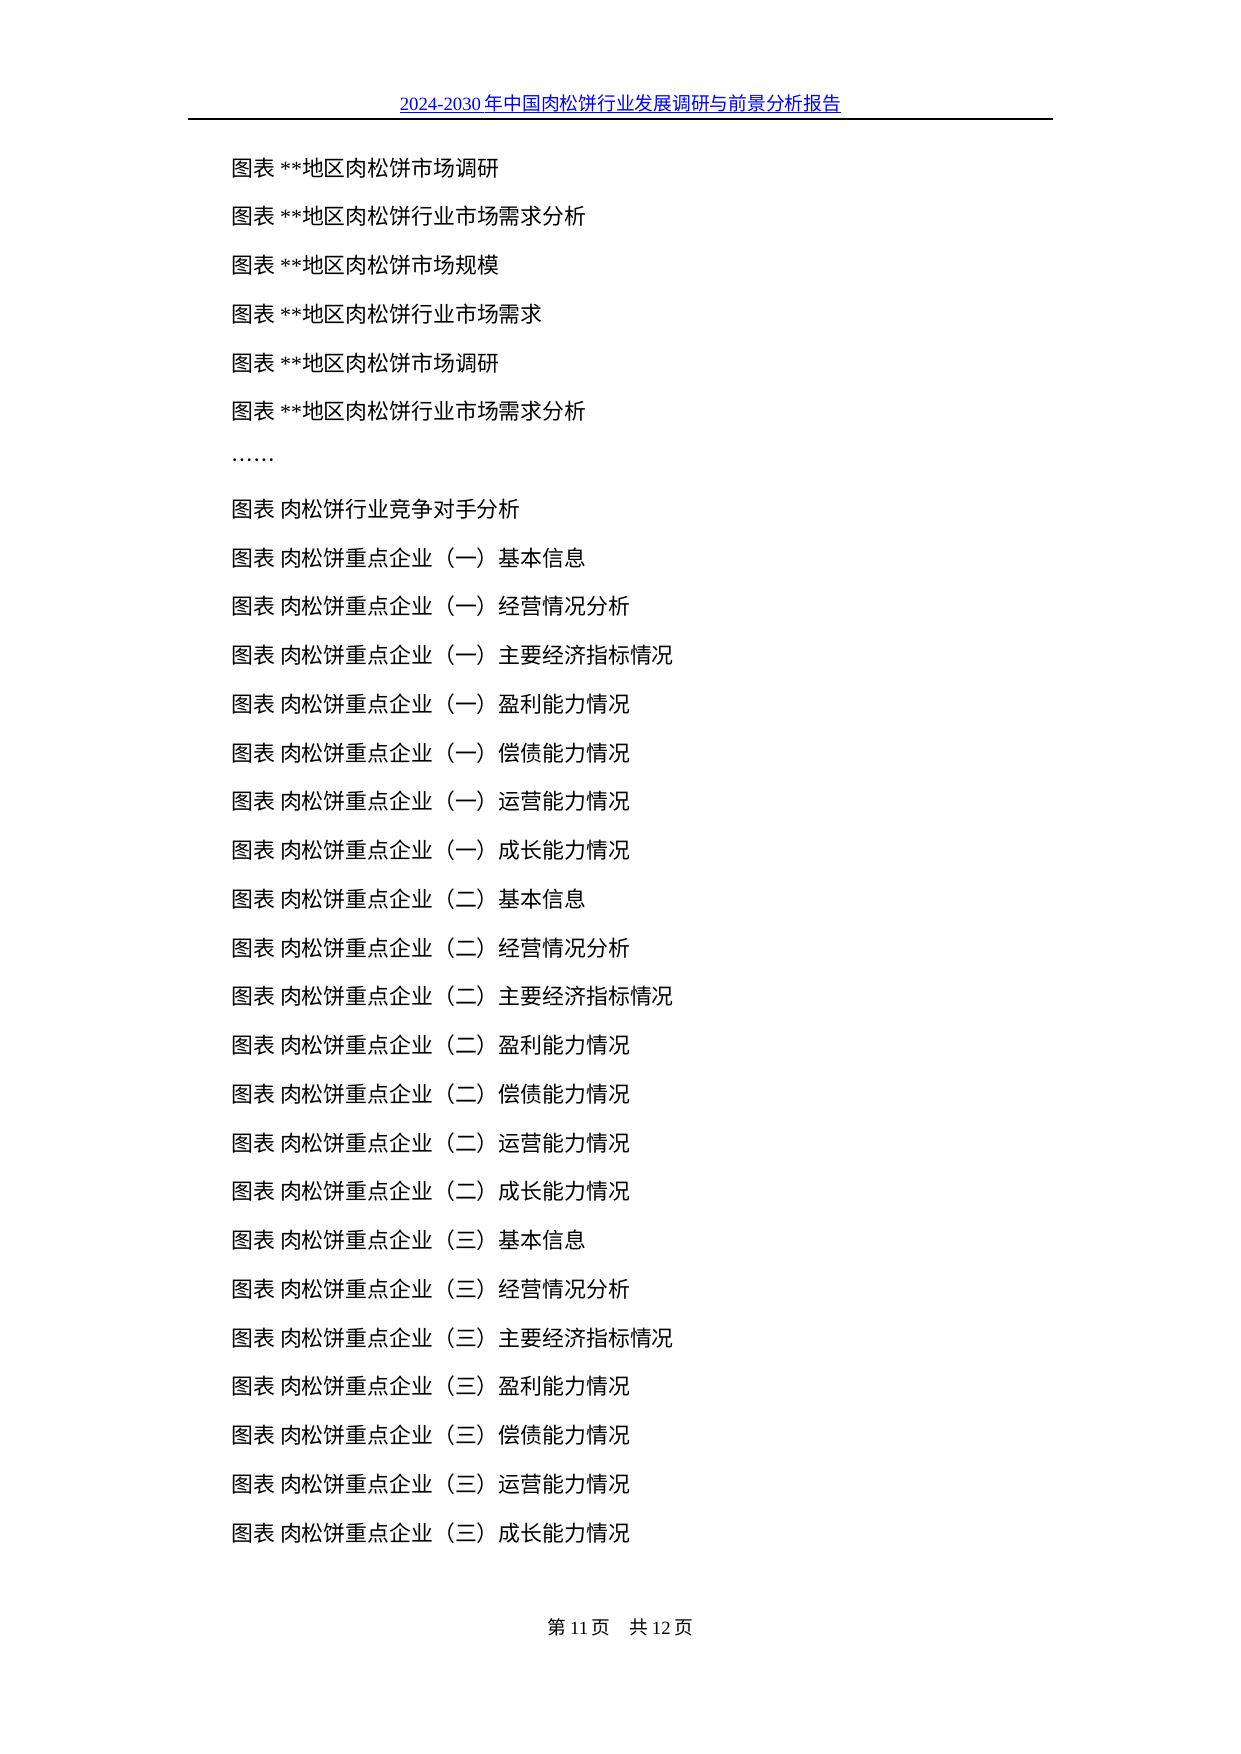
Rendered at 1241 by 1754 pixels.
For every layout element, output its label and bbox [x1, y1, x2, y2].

text [187, 150, 1053, 1548]
